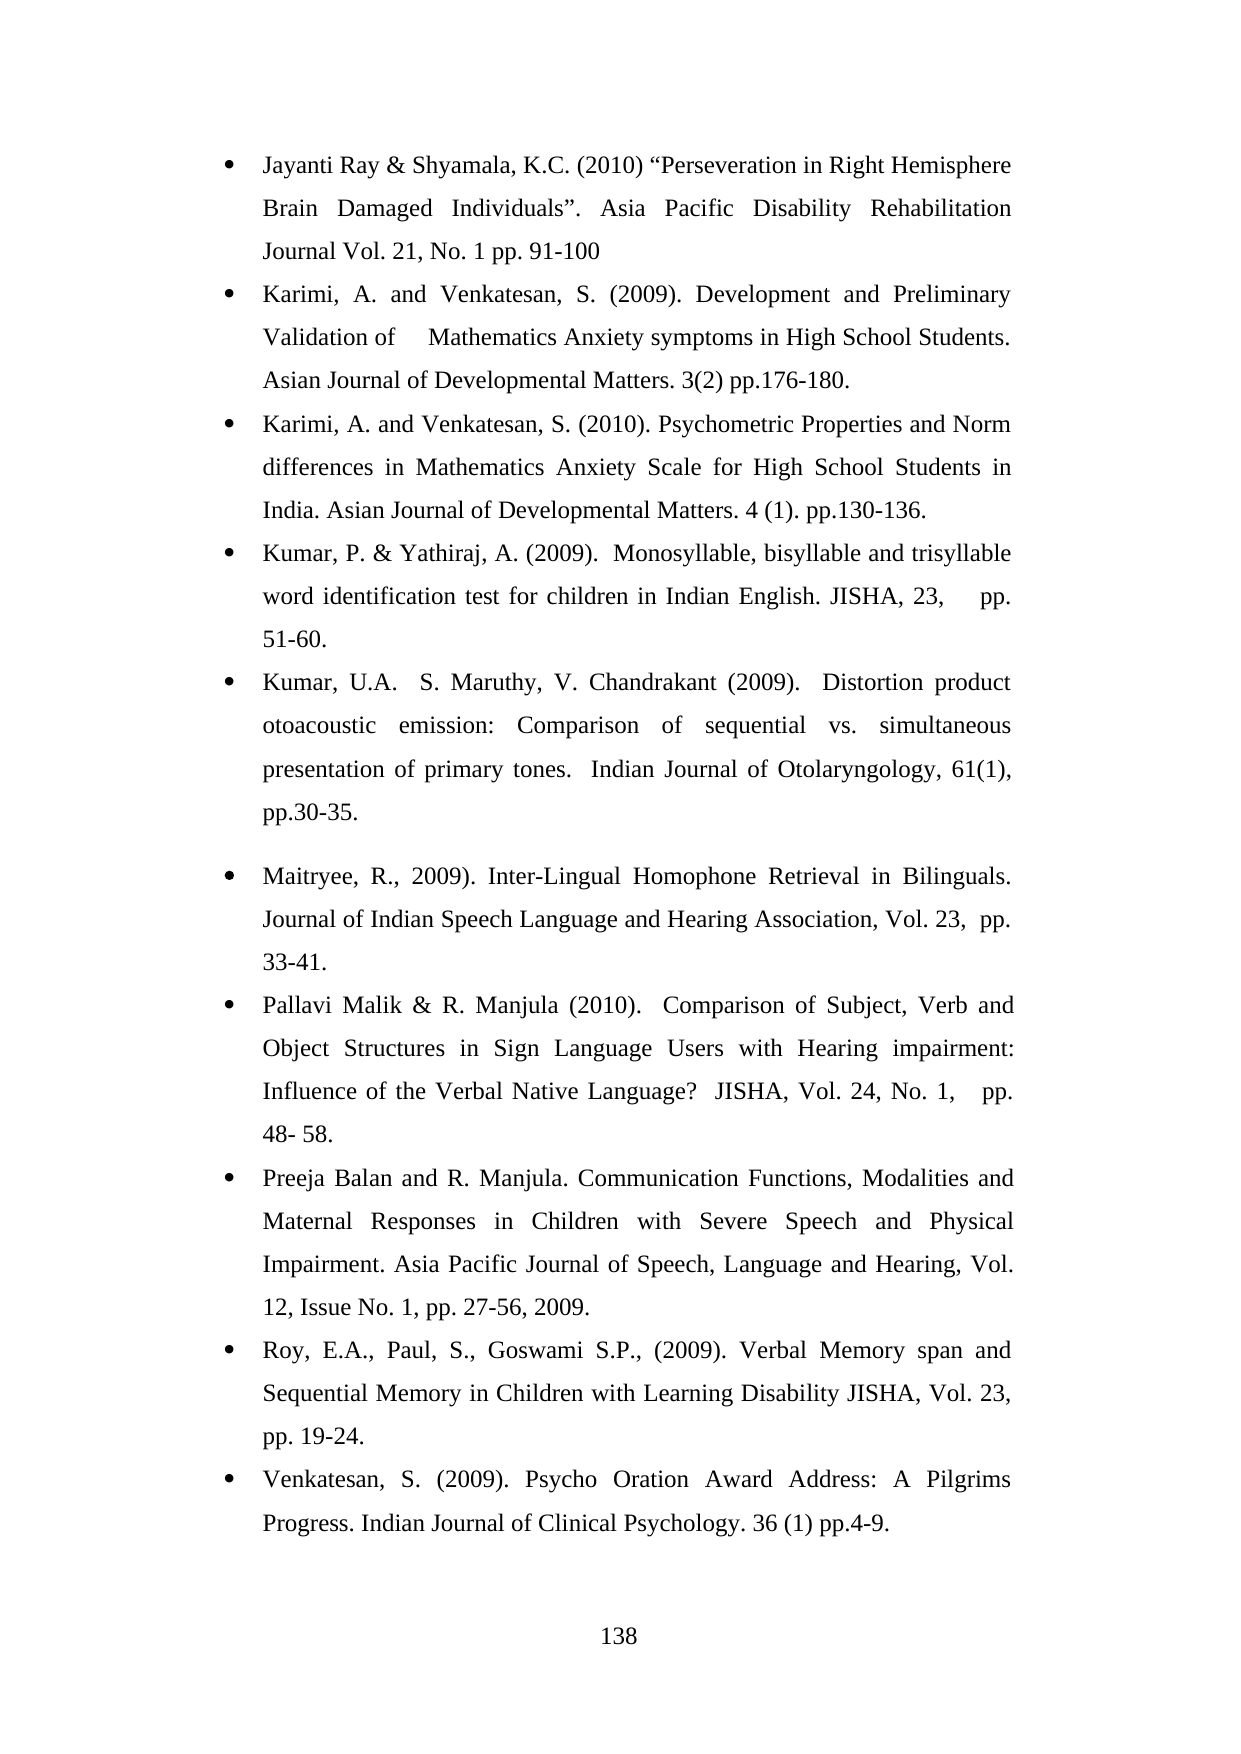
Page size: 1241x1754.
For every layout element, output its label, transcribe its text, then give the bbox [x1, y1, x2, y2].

list Karimi, A. and Venkatesan, S. (2009). Development and Preliminary Validation of Mathematics Anxiety symptoms in High School Students. Asian Journal of Developmental Matters. 3(2) pp.176-180. [225, 279, 1012, 394]
list Jayanti Ray & Shyamala, K.C. (2010) “Perseveration in Right Hemisphere Brain Damaged Individuals”. Asia Pacific Disability Rehabilitation Journal Vol. 21, No. 1 pp. 91-100 [225, 150, 1012, 265]
list Karimi, A. and Venkatesan, S. (2010). Psychometric Properties and Norm differences in Mathematics Anxiety Scale for High School Students in India. Asian Journal of Developmental Matters. 4 (1). pp.130-136. [225, 409, 1012, 524]
list Maitryee, R., 2009). Inter-Lingual Homophone Retrieval in Bilinguals. Journal of Indian Speech Language and Hearing Association, Vol. 23, pp. 33-41. [225, 861, 1012, 976]
list Kumar, P. & Yathiraj, A. (2009). Monosyllable, bisyllable and trisyllable word identification test for children in Indian English. JISHA, 23, pp. 51-60. [225, 538, 1012, 653]
list Roy, E.A., Paul, S., Goswami S.P., (2009). Verbal Memory span and Sequential Memory in Children with Learning Disability JISHA, Vol. 23, pp. 19-24. [225, 1335, 1012, 1450]
list Venkatesan, S. (2009). Psycho Oration Award Address: A Pilgrims Progress. Indian Journal of Clinical Psychology. 36 (1) pp.4-9. [225, 1464, 1012, 1536]
list Pallavi Malik & R. Manjula (2010). Comparison of Subject, Verb and Object Structures in Sign Language Users with Hearing impairment: Influence of the Verbal Native Language? JISHA, Vol. 24, No. 1, pp. 48- 58. [225, 990, 1015, 1148]
list Preeja Balan and R. Manjula. Communication Functions, Modalities and Maternal Responses in Children with Severe Speech and Physical Impairment. Asia Pacific Journal of Speech, Language and Hearing, Vol. 12, Issue No. 1, pp. 27-56, 2009. [225, 1163, 1015, 1321]
list Kumar, U.A. S. Maruthy, V. Chandrakant (2009). Distortion product otoacoustic emission: Comparison of sequential vs. simultaneous presentation of primary tones. Indian Journal of Otolaryngology, 61(1), pp.30-35. [225, 667, 1012, 826]
